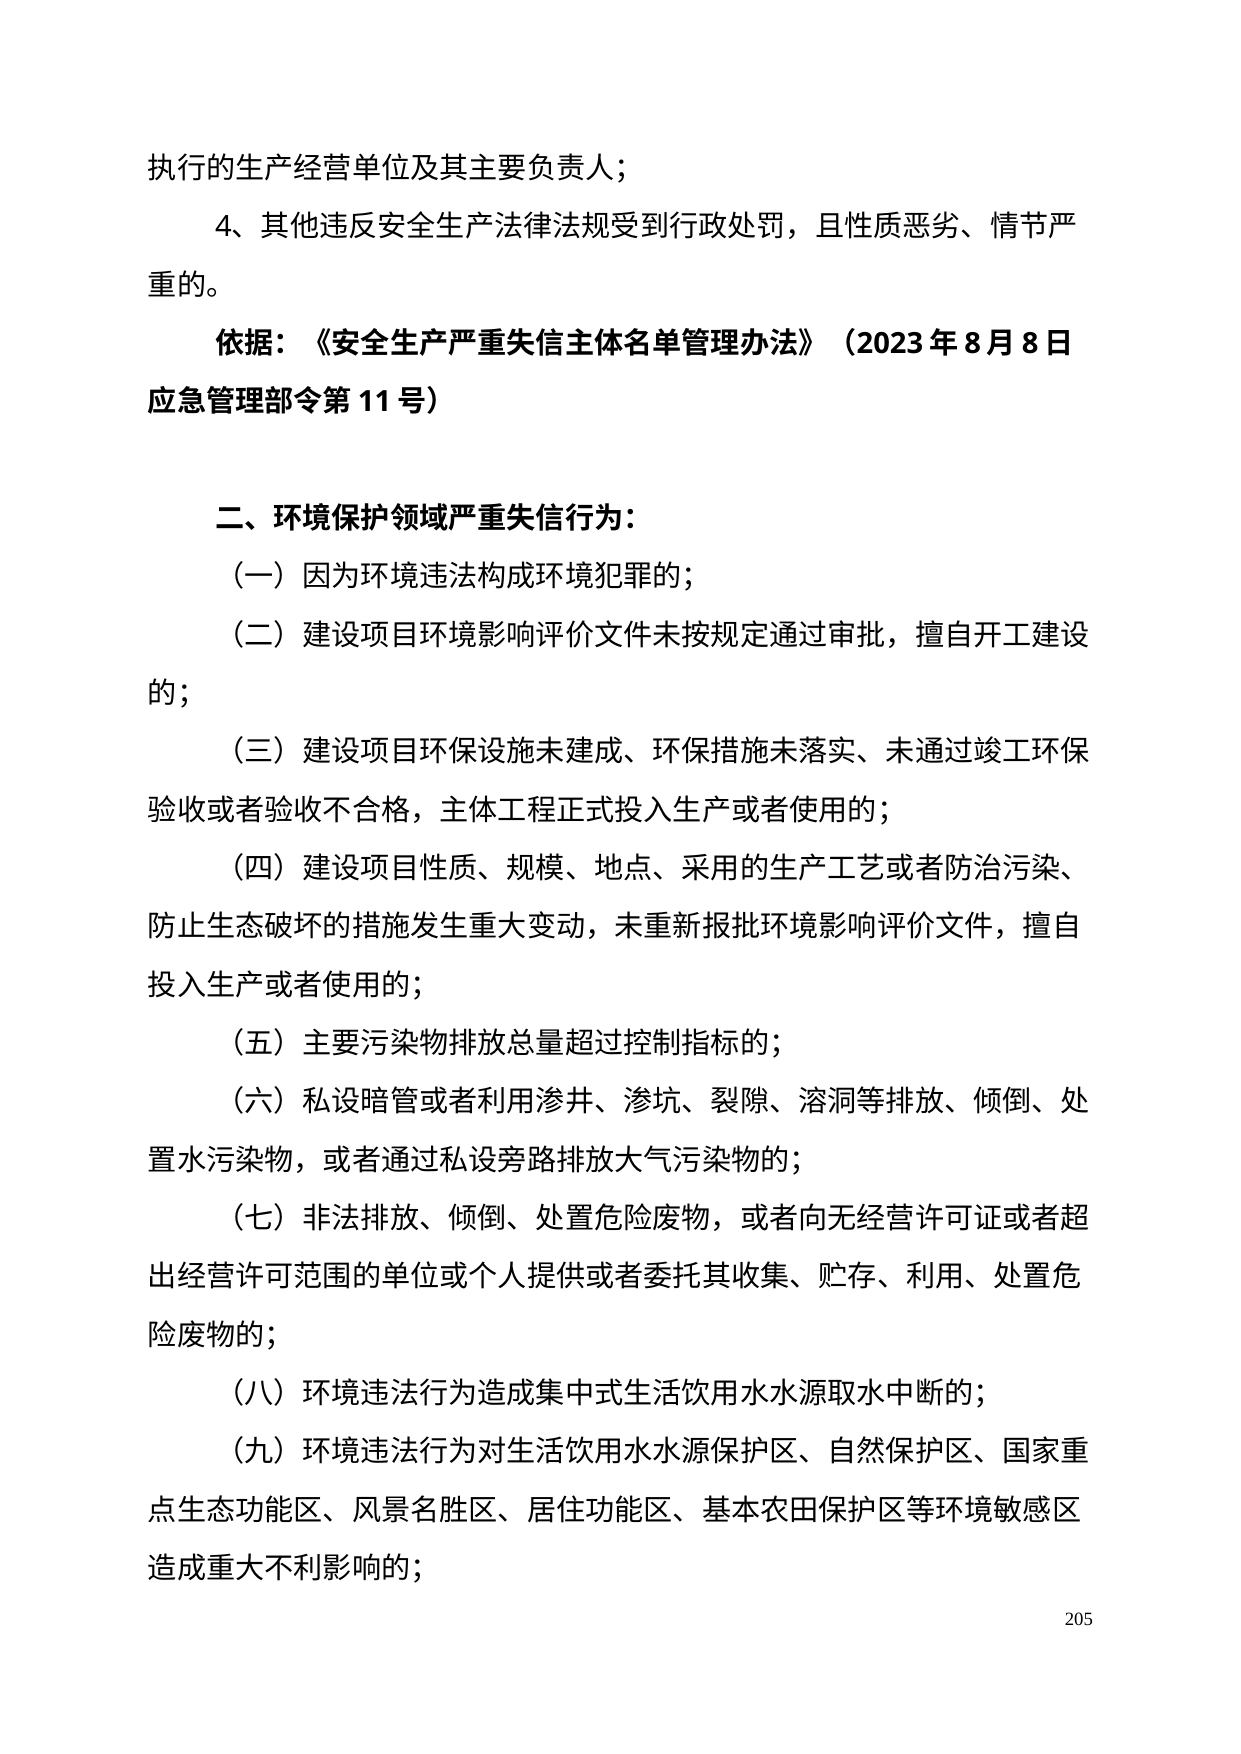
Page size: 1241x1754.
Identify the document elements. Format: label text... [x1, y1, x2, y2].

text （四）建设项目性质、规模、地点、采用的生产工艺或者防治污染、防止生态破坏的措施发生重大变动，未重新报批环境影响评价文件，擅自投入生产或者使用的； [148, 832, 1093, 1007]
text （五）主要污染物排放总量超过控制指标的； [148, 1007, 1093, 1065]
text （三）建设项目环保设施未建成、环保措施未落实、未通过竣工环保验收或者验收不合格，主体工程正式投入生产或者使用的； [148, 715, 1093, 832]
text （六）私设暗管或者利用渗井、渗坑、裂隙、溶洞等排放、倾倒、处置水污染物，或者通过私设旁路排放大气污染物的； [148, 1065, 1093, 1182]
text 依据：《安全生产严重失信主体名单管理办法》（2023年8月8日应急管理部令第11号） [148, 307, 1093, 423]
text （七）非法排放、倾倒、处置危险废物，或者向无经营许可证或者超出经营许可范围的单位或个人提供或者委托其收集、贮存、利用、处置危险废物的； [148, 1182, 1093, 1357]
text 4、其他违反安全生产法律法规受到行政处罚，且性质恶劣、情节严重的。 [148, 190, 1093, 307]
text （九）环境违法行为对生活饮用水水源保护区、自然保护区、国家重点生态功能区、风景名胜区、居住功能区、基本农田保护区等环境敏感区造成重大不利影响的； [148, 1415, 1093, 1590]
text （八）环境违法行为造成集中式生活饮用水水源取水中断的； [148, 1357, 1093, 1415]
text 二、环境保护领域严重失信行为： [148, 482, 1093, 540]
text （一）因为环境违法构成环境犯罪的； [148, 540, 1093, 598]
text （二）建设项目环境影响评价文件未按规定通过审批，擅自开工建设的； [148, 598, 1093, 715]
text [148, 132, 1093, 190]
